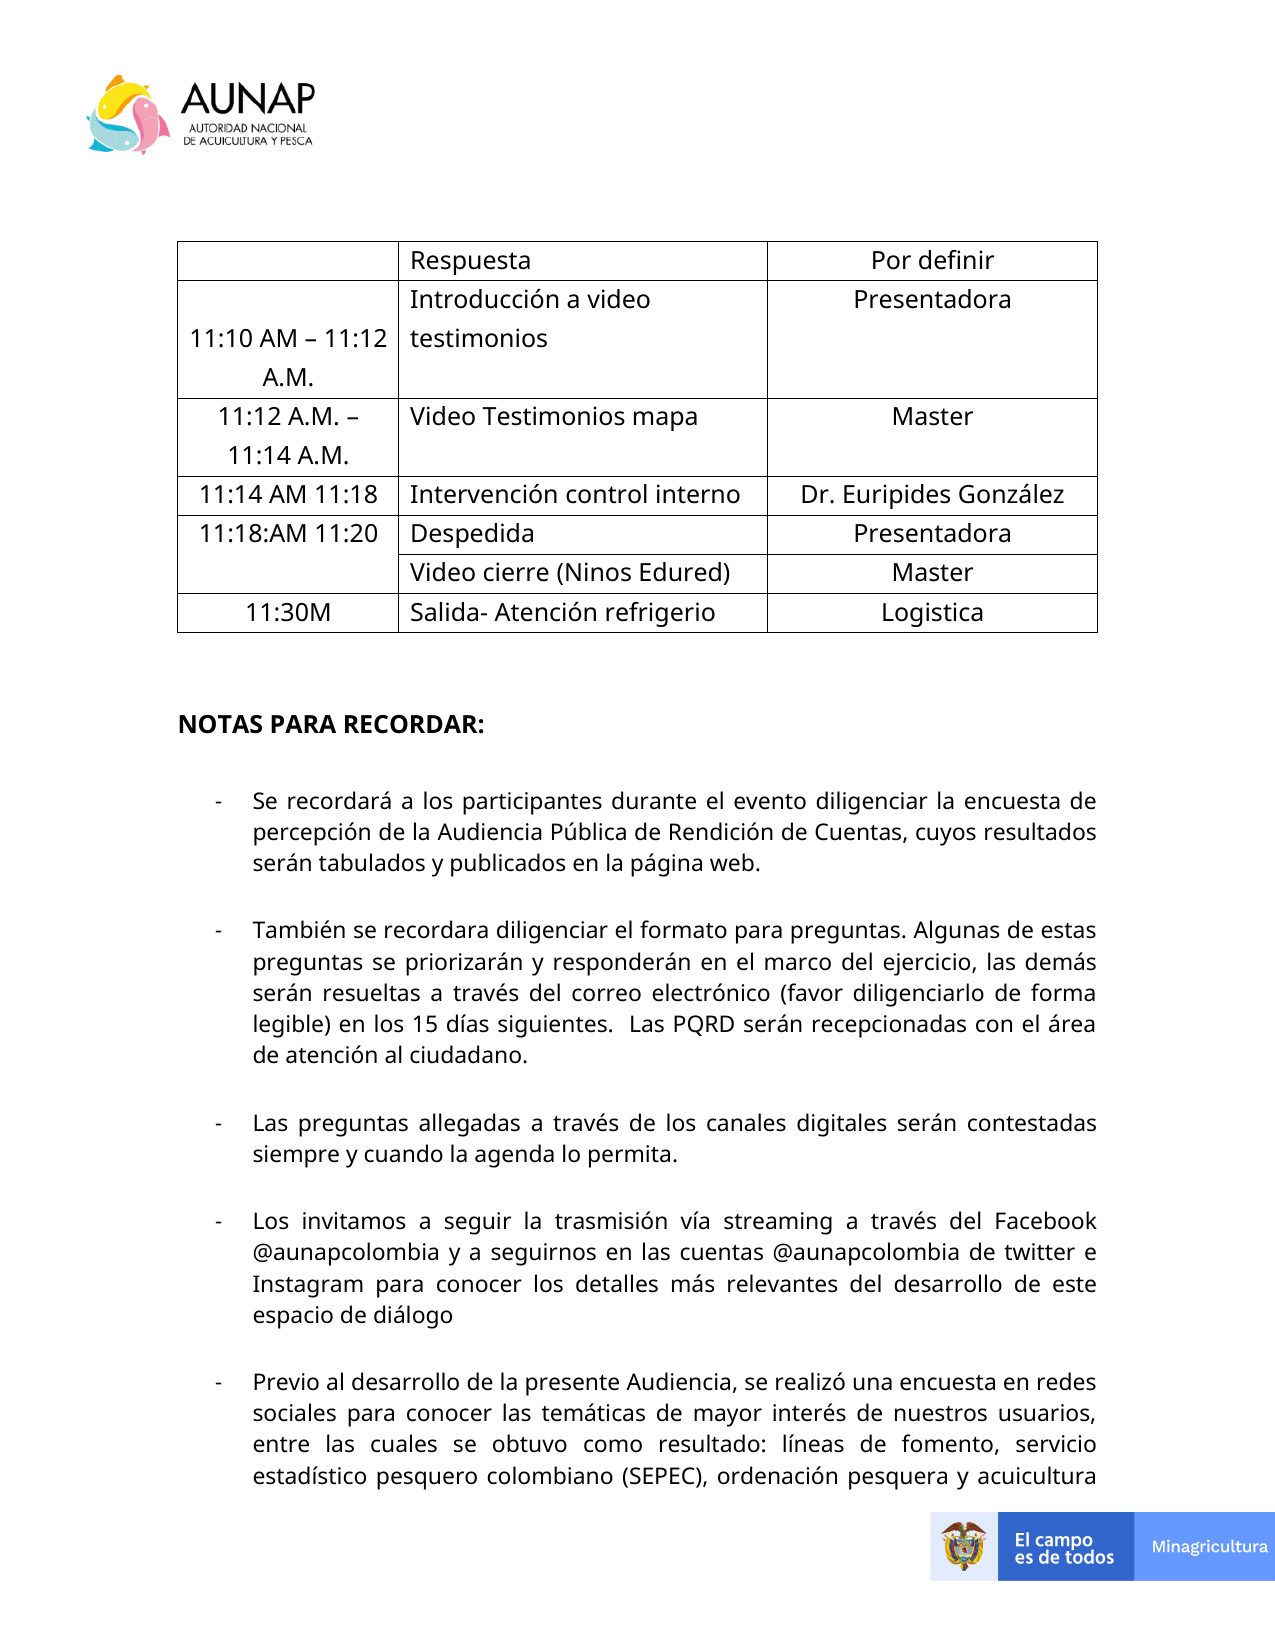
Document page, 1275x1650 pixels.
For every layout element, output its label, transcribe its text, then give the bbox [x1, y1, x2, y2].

table_cell Respuesta [399, 242, 767, 280]
table_cell Intervención control interno [399, 477, 767, 514]
table_cell 11:12 A.M. – 11:14 A.M. [178, 399, 398, 476]
list Los invitamos a seguir la trasmisión vía streaming a través del Facebook @aunapcolombia y a seguirnos en las cuentas @aunapcolombia de twitter e Instagram para conocer los detalles más relevantes del desarrollo de este espacio de diálogo [215, 1205, 1098, 1330]
table_cell Video Testimonios mapa [399, 399, 767, 476]
table_cell Logistica [768, 594, 1097, 632]
list También se recordara diligenciar el formato para preguntas. Algunas de estas preguntas se priorizarán y responderán en el marco del ejercicio, las demás serán resueltas a través del correo electrónico (favor diligenciarlo de forma legible) en los 15 días siguientes. Las PQRD serán recepcionadas con el área de atención al ciudadano. [215, 914, 1098, 1071]
table_cell 11:18:AM 11:20 [178, 516, 398, 593]
table_cell Por definir [768, 242, 1097, 280]
table_cell Salida- Atención refrigerio [399, 594, 767, 632]
table_cell Presentadora [768, 516, 1097, 553]
list Se recordará a los participantes durante el evento diligenciar la encuesta de percepción de la Audiencia Pública de Rendición de Cuentas, cuyos resultados serán tabulados y publicados en la página web. [215, 785, 1098, 878]
table_cell Despedida [399, 516, 767, 553]
table_cell Presentadora [768, 281, 1097, 397]
table_cell Master [768, 399, 1097, 476]
text NOTAS PARA RECORDAR: [177, 706, 1098, 740]
table_cell 11:30M [178, 594, 398, 632]
picture [64, 75, 334, 164]
table_cell 11:14 AM 11:18 [178, 477, 398, 514]
table_cell Master [768, 555, 1097, 593]
list Las preguntas allegadas a través de los canales digitales serán contestadas siempre y cuando la agenda lo permita. [215, 1107, 1098, 1169]
table_cell Dr. Euripides González [768, 477, 1097, 514]
table_cell 11:10 AM – 11:12 A.M. [178, 281, 398, 397]
table_cell Video cierre (Ninos Edured) [399, 555, 767, 593]
table_cell Introducción a video testimonios [399, 281, 767, 397]
picture [930, 1512, 1275, 1581]
